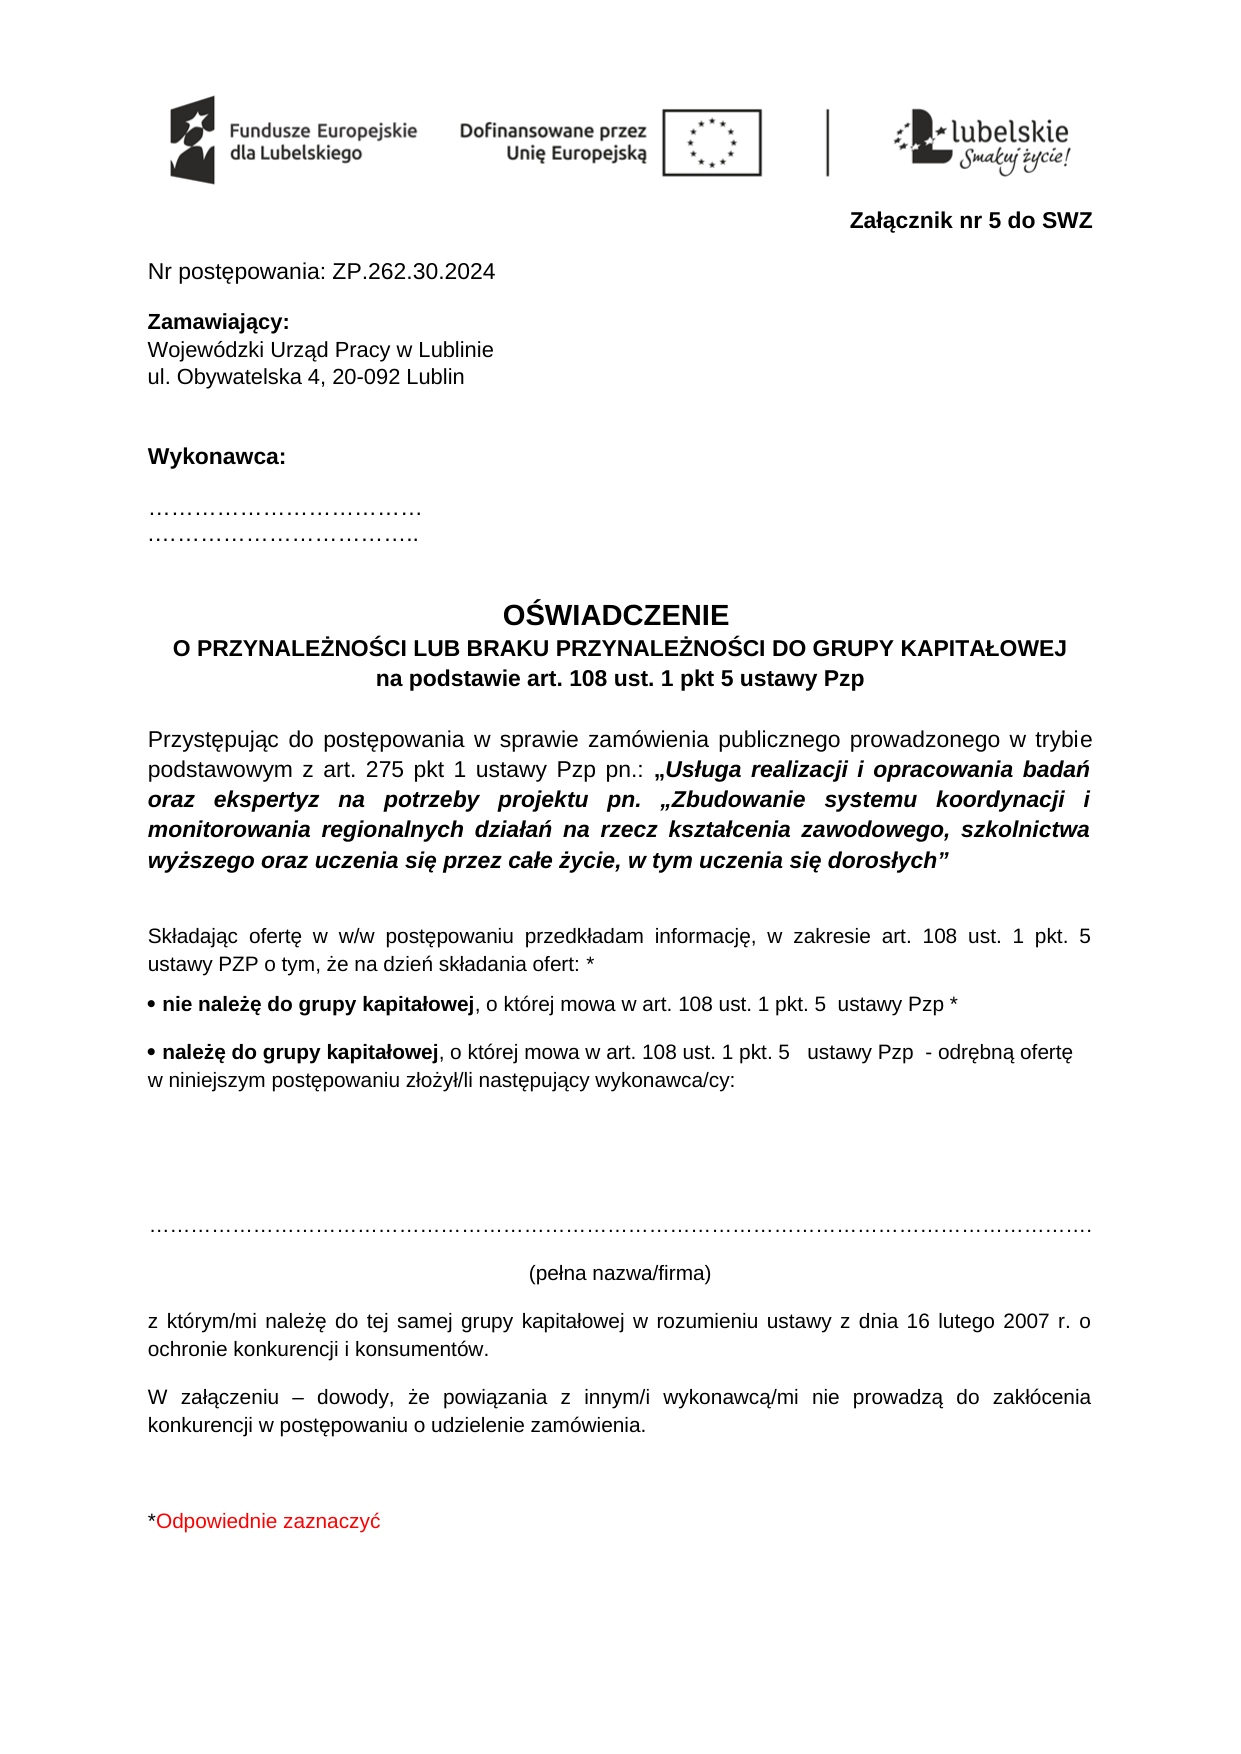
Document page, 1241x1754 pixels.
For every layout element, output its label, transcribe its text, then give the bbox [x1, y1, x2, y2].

text Przystępując do postępowania w sprawie zamówienia publicznego prowadzonego w trybie podstawowym z art. 275 pkt 1 ustawy Pzp pn.: „Usługa realizacji i opracowania badań oraz ekspertyz na potrzeby projektu pn. „Zbudowanie systemu koordynacji i monitorowania regionalnych działań na rzecz kształcenia zawodowego, szkolnictwa wyższego oraz uczenia się przez całe życie, w tym uczenia się dorosłych” [148, 726, 1093, 873]
picture [147, 73, 1092, 207]
text na podstawie art. 108 ust. 1 pkt 5 ustawy Pzp [148, 665, 1093, 692]
text Załącznik nr 5 do SWZ [148, 207, 1093, 233]
text Wykonawca: [148, 443, 1093, 469]
text Składając ofertę w w/w postępowaniu przedkładam informację, w zakresie art. 108 ust. 1 pkt. 5 ustawy PZP o tym, że na dzień składania ofert: * [148, 924, 1093, 976]
text nie należę do grupy kapitałowej, o której mowa w art. 108 ust. 1 pkt. 5 ustawy Pzp * [148, 992, 1093, 1016]
text z którym/mi należę do tej samej grupy kapitałowej w rozumieniu ustawy z dnia 16 lutego 2007 r. o ochronie konkurencji i konsumentów. [148, 1309, 1093, 1361]
text Wojewódzki Urząd Pracy w Lublinie [147, 337, 1093, 362]
text .…………………………….. [148, 520, 1093, 547]
text ……………………………… [148, 494, 1093, 520]
text należę do grupy kapitałowej, o której mowa w art. 108 ust. 1 pkt. 5 ustawy Pzp - odrębną ofertę w niniejszym postępowaniu złożył/li następujący wykonawca/cy: [148, 1040, 1093, 1092]
text Zamawiający: [147, 309, 1093, 334]
text (pełna nazwa/firma) [148, 1261, 1093, 1285]
text ul. Obywatelska 4, 20-092 Lublin [147, 364, 1093, 389]
text *Odpowiednie zaznaczyć [148, 1509, 1093, 1533]
text OŚWIADCZENIE O PRZYNALEŻNOŚCI LUB BRAKU PRZYNALEŻNOŚCI DO GRUPY KAPITAŁOWEJ [148, 598, 1093, 662]
text ………………………………………………………………………………………………………………………. [148, 1213, 1093, 1237]
text W załączeniu – dowody, że powiązania z innym/i wykonawcą/mi nie prowadzą do zakłócenia konkurencji w postępowaniu o udzielenie zamówienia. [148, 1385, 1093, 1437]
text Nr postępowania: ZP.262.30.2024 [148, 258, 1093, 284]
